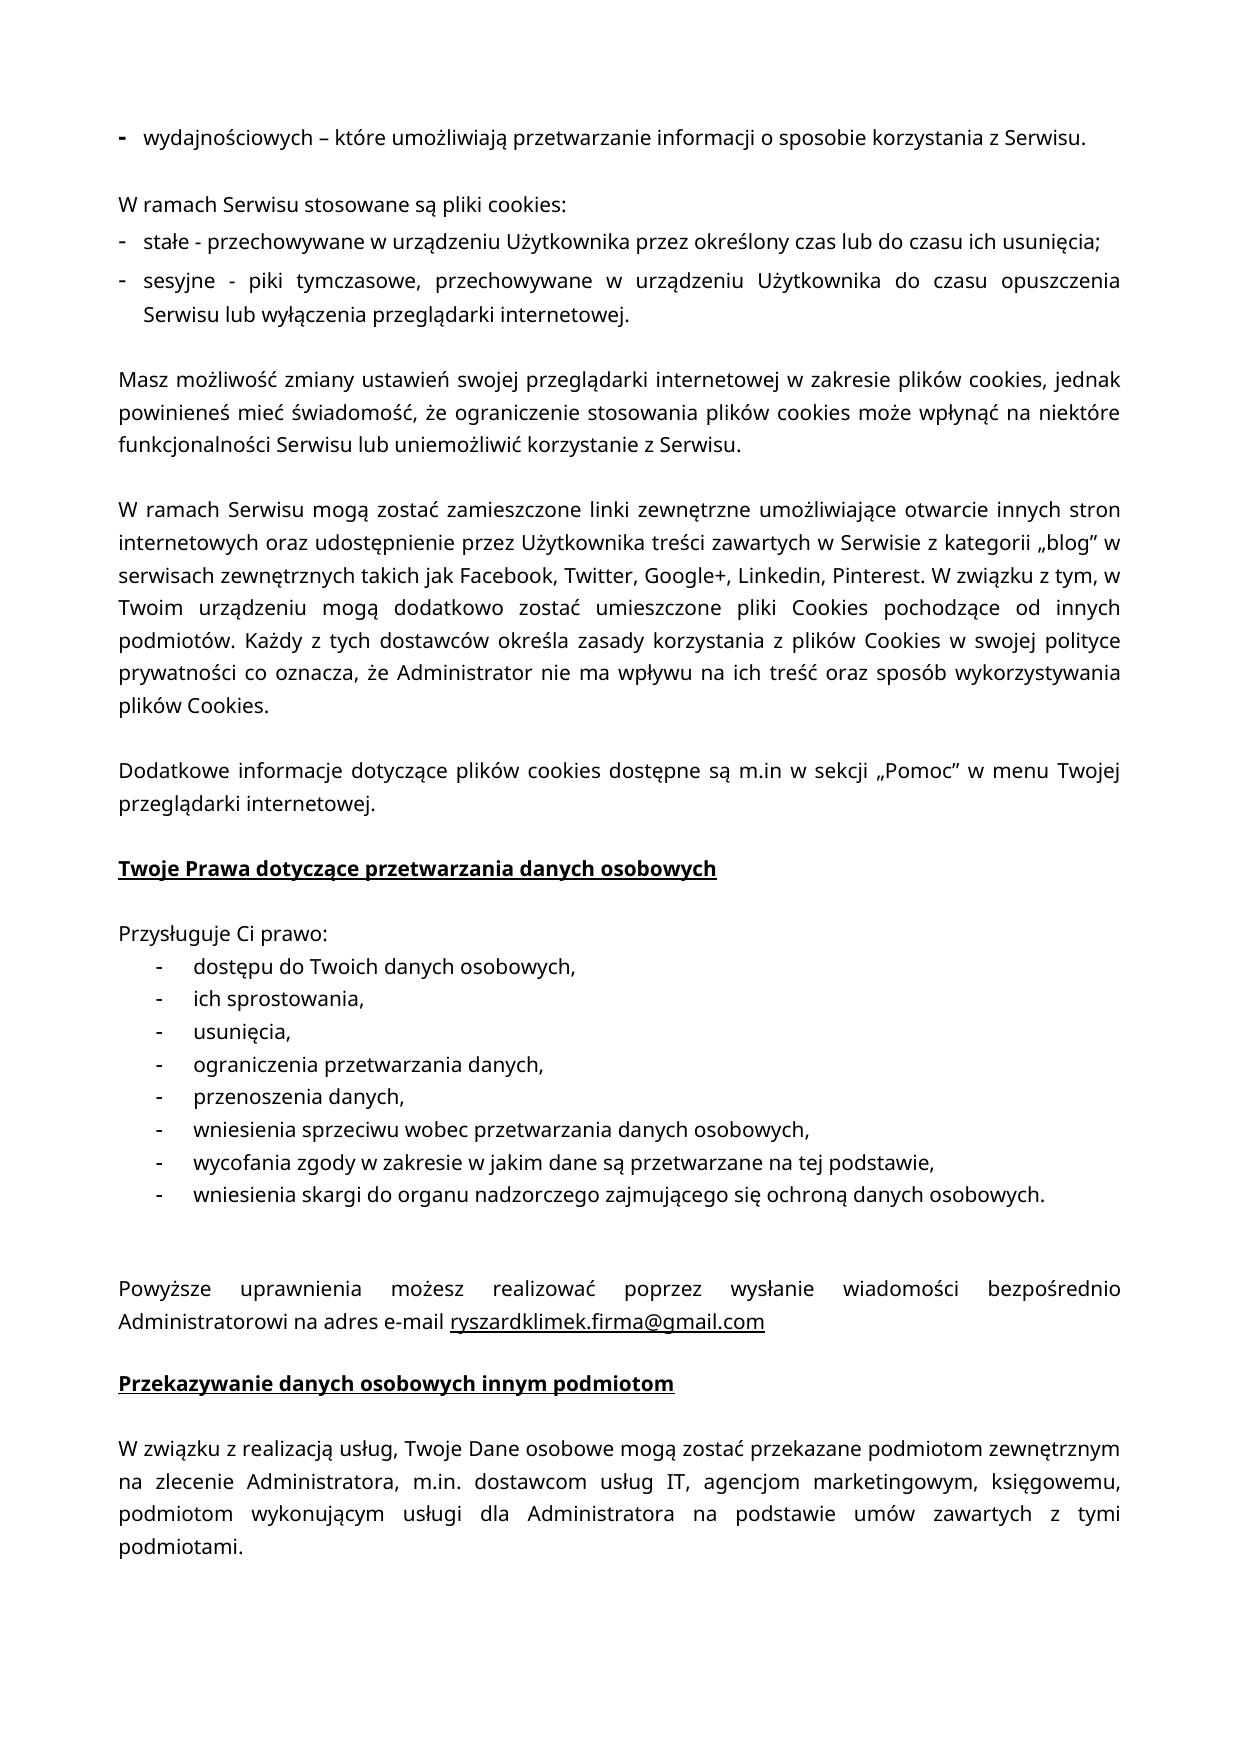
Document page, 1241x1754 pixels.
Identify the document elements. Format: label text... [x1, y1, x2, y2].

text Przysługuje Ci prawo: [118, 919, 1122, 948]
list przenoszenia danych, [156, 1082, 1122, 1111]
list wniesienia sprzeciwu wobec przetwarzania danych osobowych, [156, 1115, 1122, 1143]
text Dodatkowe informacje dotyczące plików cookies dostępne są m.in w sekcji „Pomoc” w menu Twojej przeglądarki internetowej. [118, 756, 1122, 817]
text W związku z realizacją usług, Twoje Dane osobowe mogą zostać przekazane podmiotom zewnętrznym na zlecenie Administratora, m.in. dostawcom usług IT, agencjom marketingowym, księgowemu, podmiotom wykonującym usługi dla Administratora na podstawie umów zawartych z tymi podmiotami. [118, 1434, 1122, 1560]
list usunięcia, [156, 1017, 1122, 1046]
list wydajnościowych – które umożliwiają przetwarzanie informacji o sposobie korzystania z Serwisu. [118, 118, 1122, 152]
text W ramach Serwisu mogą zostać zamieszczone linki zewnętrzne umożliwiające otwarcie innych stron internetowych oraz udostępnienie przez Użytkownika treści zawartych w Serwisie z kategorii „blog” w serwisach zewnętrznych takich jak Facebook, Twitter, Google+, Linkedin, Pinterest. W związku z tym, w Twoim urządzeniu mogą dodatkowo zostać umieszczone pliki Cookies pochodzące od innych podmiotów. Każdy z tych dostawców określa zasady korzystania z plików Cookies w swojej polityce prywatności co oznacza, że Administrator nie ma wpływu na ich treść oraz sposób wykorzystywania plików Cookies. [118, 496, 1122, 719]
list wniesienia skargi do organu nadzorczego zajmującego się ochroną danych osobowych. [156, 1180, 1122, 1209]
text Powyższe uprawnienia możesz realizować poprzez wysłanie wiadomości bezpośrednio Administratorowi na adres e-mail ryszardklimek.firma@gmail.com [118, 1274, 1122, 1336]
list dostępu do Twoich danych osobowych, [156, 952, 1122, 980]
list stałe - przechowywane w urządzeniu Użytkownika przez określony czas lub do czasu ich usunięcia; [118, 222, 1122, 257]
text Masz możliwość zmiany ustawień swojej przeglądarki internetowej w zakresie plików cookies, jednak powinieneś mieć świadomość, że ograniczenie stosowania plików cookies może wpłynąć na niektóre funkcjonalności Serwisu lub uniemożliwić korzystanie z Serwisu. [118, 365, 1122, 459]
text Twoje Prawa dotyczące przetwarzania danych osobowych [118, 854, 1122, 883]
text W ramach Serwisu stosowane są pliki cookies: [118, 190, 1122, 218]
list ich sprostowania, [156, 984, 1122, 1013]
list wycofania zgody w zakresie w jakim dane są przetwarzane na tej podstawie, [156, 1148, 1122, 1176]
list ograniczenia przetwarzania danych, [156, 1050, 1122, 1078]
list sesyjne - piki tymczasowe, przechowywane w urządzeniu Użytkownika do czasu opuszczenia Serwisu lub wyłączenia przeglądarki internetowej. [118, 262, 1122, 328]
text Przekazywanie danych osobowych innym podmiotom [118, 1369, 1122, 1397]
